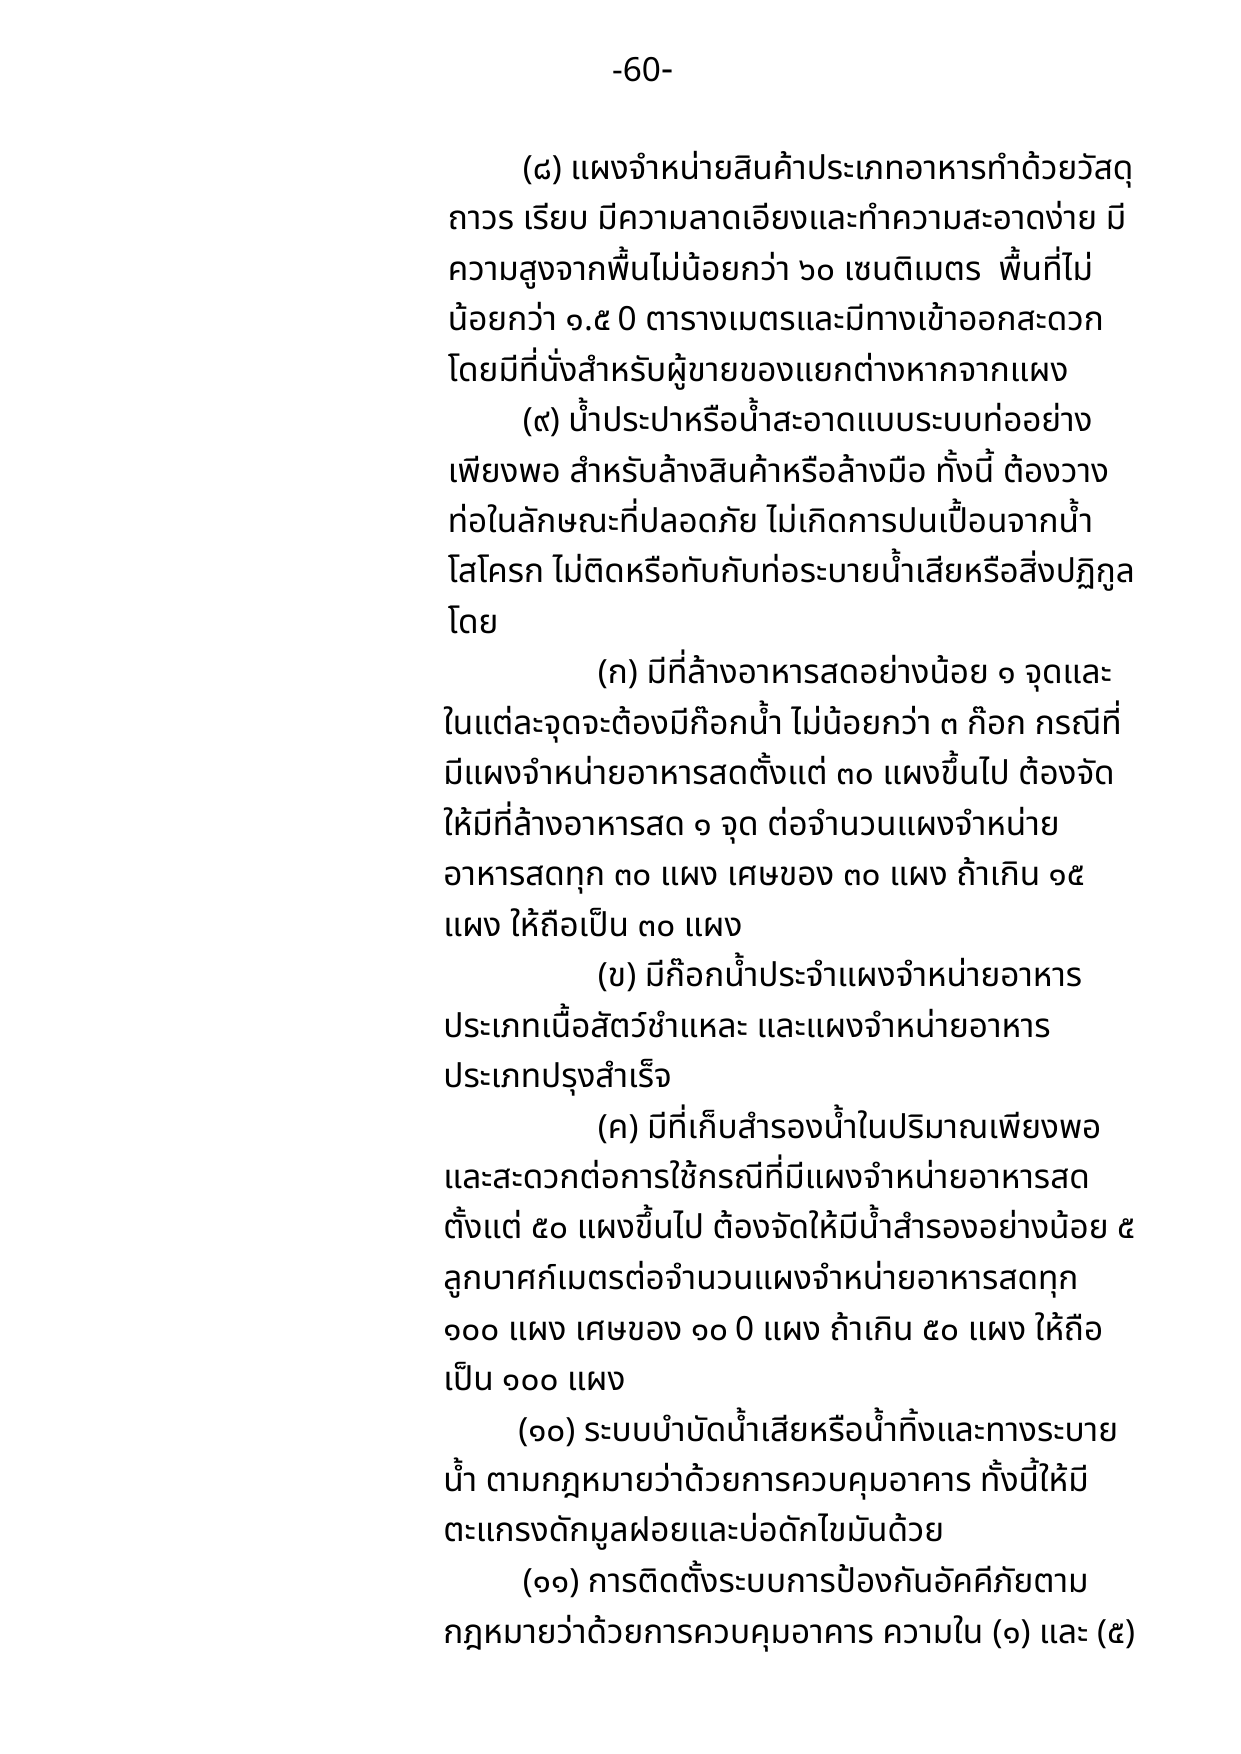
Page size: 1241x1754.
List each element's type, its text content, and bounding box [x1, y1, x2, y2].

text (ข) มีก๊อกน้ำประจำแผงจำหน่ายอาหารประเภทเนื้อสัตว์ชำแหละ และแผงจำหน่ายอาหารประเภทปรุงสำเร็จ [443, 951, 1137, 1102]
text (๑๐) ระบบบำบัดน้ำเสียหรือน้ำทิ้งและทางระบายน้ำ ตามกฎหมายว่าด้วยการควบคุมอาคาร ทั้งนี้ให้มีตะแกรงดักมูลฝอยและบ่อดักไขมันด้วย [443, 1405, 1137, 1557]
text (ค) มีที่เก็บสำรองน้ำในปริมาณเพียงพอและสะดวกต่อการใช้กรณีที่มีแผงจำหน่ายอาหารสดตั้งแต่ ๕๐ แผงขึ้นไป ต้องจัดให้มีน้ำสำรองอย่างน้อย ๕ ลูกบาศก์เมตรต่อจำนวนแผงจำหน่ายอาหารสดทุก ๑๐๐ แผง เศษของ ๑๐0 แผง ถ้าเกิน ๕๐ แผง ให้ถือเป็น ๑๐๐ แผง [443, 1102, 1137, 1405]
text (๙) น้ำประปาหรือน้ำสะอาดแบบระบบท่ออย่างเพียงพอ สำหรับล้างสินค้าหรือล้างมือ ทั้งนี้ ต้องวางท่อในลักษณะที่ปลอดภัย ไม่เกิดการปนเปื้อนจากน้ำโสโครก ไม่ติดหรือทับกับท่อระบายน้ำเสียหรือสิ่งปฏิกูล โดย [448, 396, 1137, 648]
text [443, 1557, 1137, 1658]
text (๘) แผงจำหน่ายสินค้าประเภทอาหารทำด้วยวัสดุถาวร เรียบ มีความลาดเอียงและทำความสะอาดง่าย มีความสูงจากพื้นไม่น้อยกว่า ๖๐ เซนติเมตร พื้นที่ไม่น้อยกว่า ๑.๕0 ตารางเมตรและมีทางเข้าออกสะดวก โดยมีที่นั่งสำหรับผู้ขายของแยกต่างหากจากแผง [448, 143, 1137, 396]
text (ก) มีที่ล้างอาหารสดอย่างน้อย ๑ จุดและในแต่ละจุดจะต้องมีก๊อกน้ำ ไม่น้อยกว่า ๓ ก๊อก กรณีที่มีแผงจำหน่ายอาหารสดตั้งแต่ ๓๐ แผงขึ้นไป ต้องจัดให้มีที่ล้างอาหารสด ๑ จุด ต่อจำนวนแผงจำหน่ายอาหารสดทุก ๓๐ แผง เศษของ ๓๐ แผง ถ้าเกิน ๑๕ แผง ให้ถือเป็น ๓๐ แผง [443, 648, 1137, 951]
